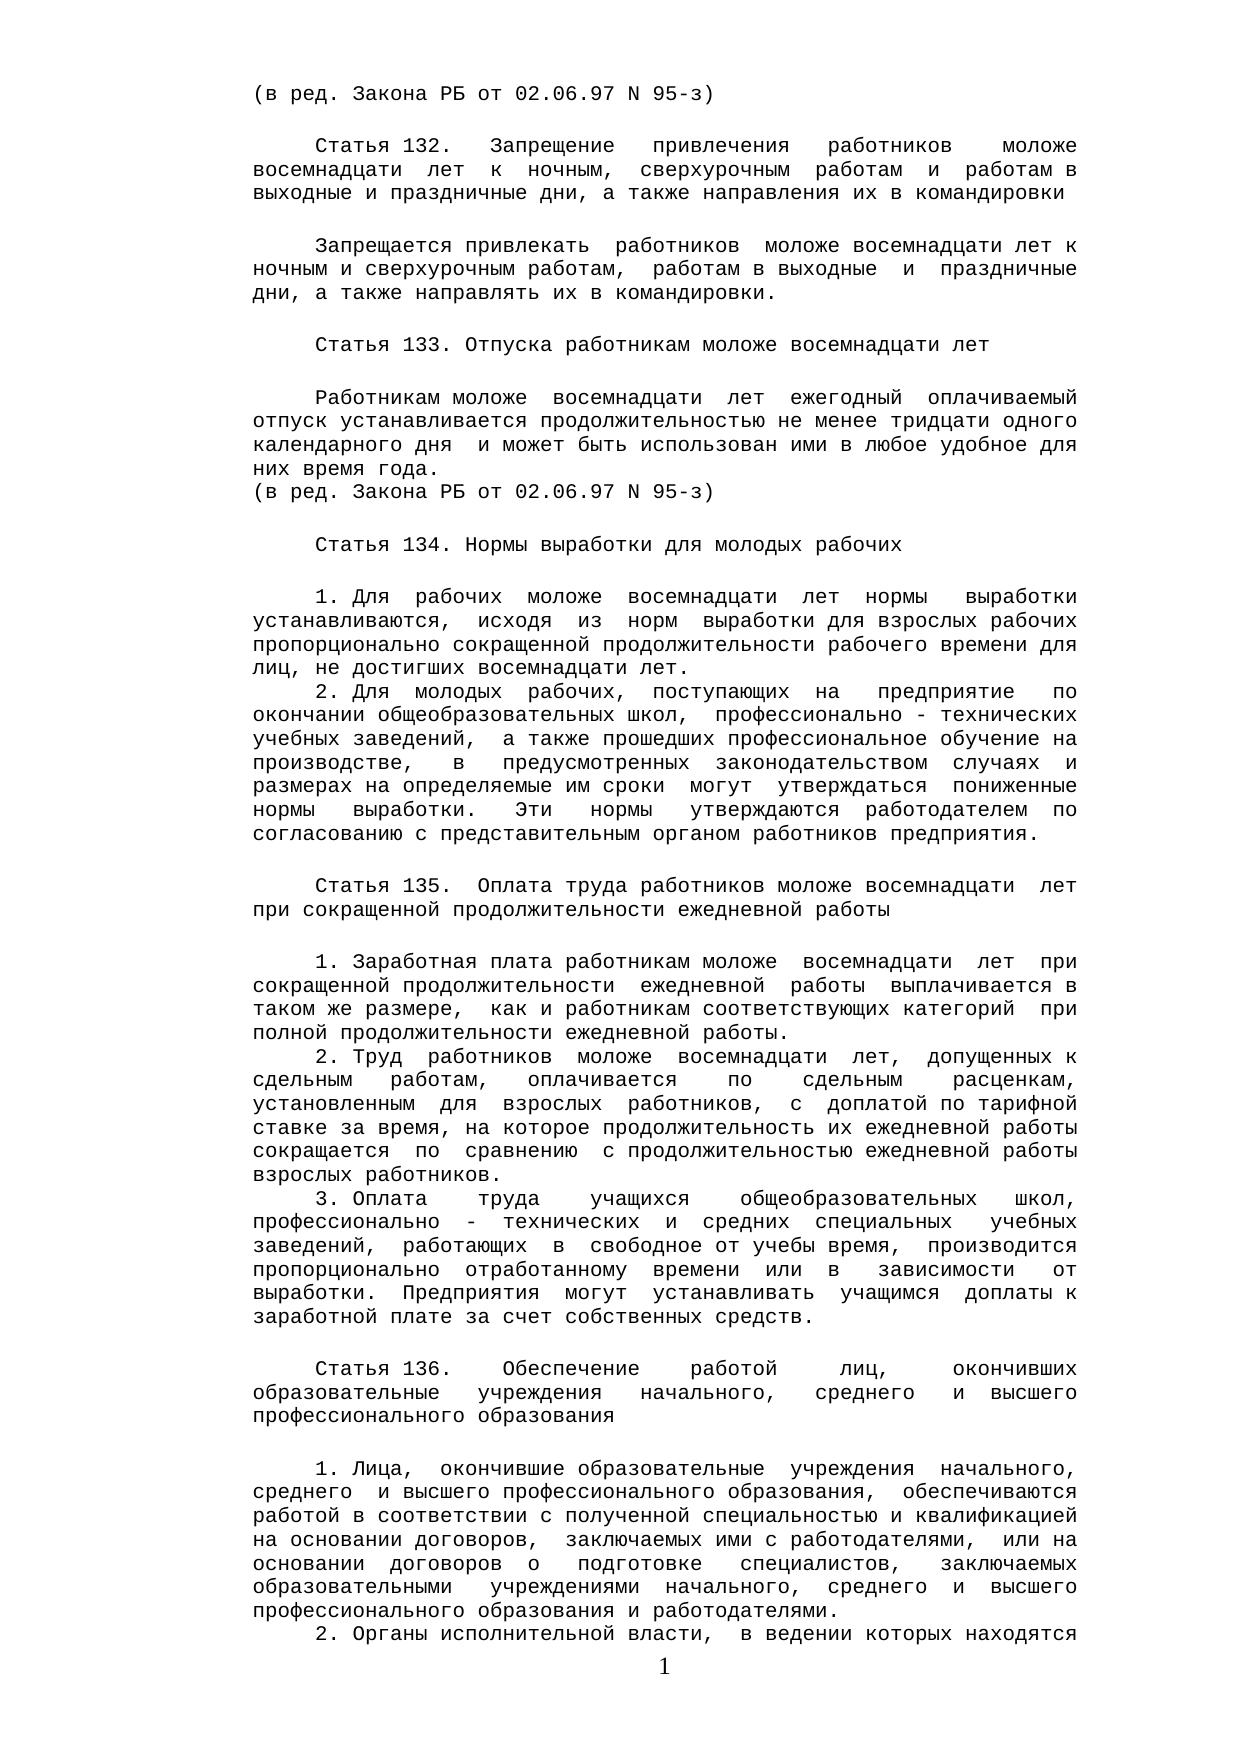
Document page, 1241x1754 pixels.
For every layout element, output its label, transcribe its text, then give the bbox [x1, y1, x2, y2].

text образовательные учреждения начального, среднего и высшего [177, 1382, 1152, 1406]
text профессионально - технических и средних специальных учебных [177, 1211, 1152, 1235]
text Статья 132. Запрещение привлечения работников моложе [177, 135, 1152, 159]
text дни, а также направлять их в командировки. [177, 282, 1152, 306]
text Статья 133. Отпуска работникам моложе восемнадцати лет [177, 334, 1152, 358]
text сокращенной продолжительности ежедневной работы выплачивается в [177, 975, 1152, 998]
text 1. Для рабочих моложе восемнадцати лет нормы выработки [177, 586, 1152, 610]
text взрослых работников. [177, 1164, 1152, 1188]
text выходные и праздничные дни, а также направления их в командировки [177, 182, 1152, 206]
text установленным для взрослых работников, с доплатой по тарифной [177, 1093, 1152, 1117]
text основании договоров о подготовке специалистов, заключаемых [177, 1552, 1152, 1576]
text ставке за время, на которое продолжительность их ежедневной работы [177, 1117, 1152, 1140]
text Статья 134. Нормы выработки для молодых рабочих [177, 534, 1152, 557]
text Статья 136. Обеспечение работой лиц, окончивших [177, 1358, 1152, 1382]
text выработки. Предприятия могут устанавливать учащимся доплаты к [177, 1282, 1152, 1306]
text заведений, работающих в свободное от учебы время, производится [177, 1235, 1152, 1258]
text 3. Оплата труда учащихся общеобразовательных школ, [177, 1188, 1152, 1211]
text пропорционально отработанному времени или в зависимости от [177, 1258, 1152, 1282]
text них время года. [177, 458, 1152, 481]
text таком же размере, как и работникам соответствующих категорий при [177, 998, 1152, 1022]
text Статья 135. Оплата труда работников моложе восемнадцати лет [177, 875, 1152, 899]
text 1. Лица, окончившие образовательные учреждения начального, [177, 1458, 1152, 1482]
text работой в соответствии с полученной специальностью и квалификацией [177, 1505, 1152, 1529]
text (в ред. Закона РБ от 02.06.97 N 95-з) [177, 481, 1152, 505]
text пропорционально сокращенной продолжительности рабочего времени для [177, 633, 1152, 657]
text сдельным работам, оплачивается по сдельным расценкам, [177, 1069, 1152, 1093]
text 2. Органы исполнительной власти, в ведении которых находятся [177, 1623, 1152, 1647]
text профессионального образования [177, 1406, 1152, 1429]
text 2. Для молодых рабочих, поступающих на предприятие по [177, 681, 1152, 704]
text 1. Заработная плата работникам моложе восемнадцати лет при [177, 951, 1152, 975]
text заработной плате за счет собственных средств. [177, 1306, 1152, 1329]
text профессионального образования и работодателями. [177, 1600, 1152, 1623]
text полной продолжительности ежедневной работы. [177, 1022, 1152, 1046]
text Работникам моложе восемнадцати лет ежегодный оплачиваемый [177, 387, 1152, 411]
text Запрещается привлекать работников моложе восемнадцати лет к [177, 235, 1152, 258]
text среднего и высшего профессионального образования, обеспечиваются [177, 1482, 1152, 1505]
text нормы выработки. Эти нормы утверждаются работодателем по [177, 799, 1152, 823]
text отпуск устанавливается продолжительностью не менее тридцати одного [177, 411, 1152, 434]
text образовательными учреждениями начального, среднего и высшего [177, 1576, 1152, 1600]
text (в ред. Закона РБ от 02.06.97 N 95-з) [177, 83, 1152, 106]
text окончании общеобразовательных школ, профессионально - технических [177, 704, 1152, 728]
text календарного дня и может быть использован ими в любое удобное для [177, 434, 1152, 458]
text размерах на определяемые им сроки могут утверждаться пониженные [177, 775, 1152, 799]
text восемнадцати лет к ночным, сверхурочным работам и работам в [177, 159, 1152, 182]
text согласованию с представительным органом работников предприятия. [177, 823, 1152, 846]
text на основании договоров, заключаемых ими с работодателями, или на [177, 1529, 1152, 1552]
text ночным и сверхурочным работам, работам в выходные и праздничные [177, 258, 1152, 282]
text производстве, в предусмотренных законодательством случаях и [177, 752, 1152, 775]
text сокращается по сравнению с продолжительностью ежедневной работы [177, 1140, 1152, 1164]
text учебных заведений, а также прошедших профессиональное обучение на [177, 728, 1152, 752]
text устанавливаются, исходя из норм выработки для взрослых рабочих [177, 610, 1152, 633]
text при сокращенной продолжительности ежедневной работы [177, 899, 1152, 922]
text 2. Труд работников моложе восемнадцати лет, допущенных к [177, 1046, 1152, 1069]
text лиц, не достигших восемнадцати лет. [177, 657, 1152, 681]
